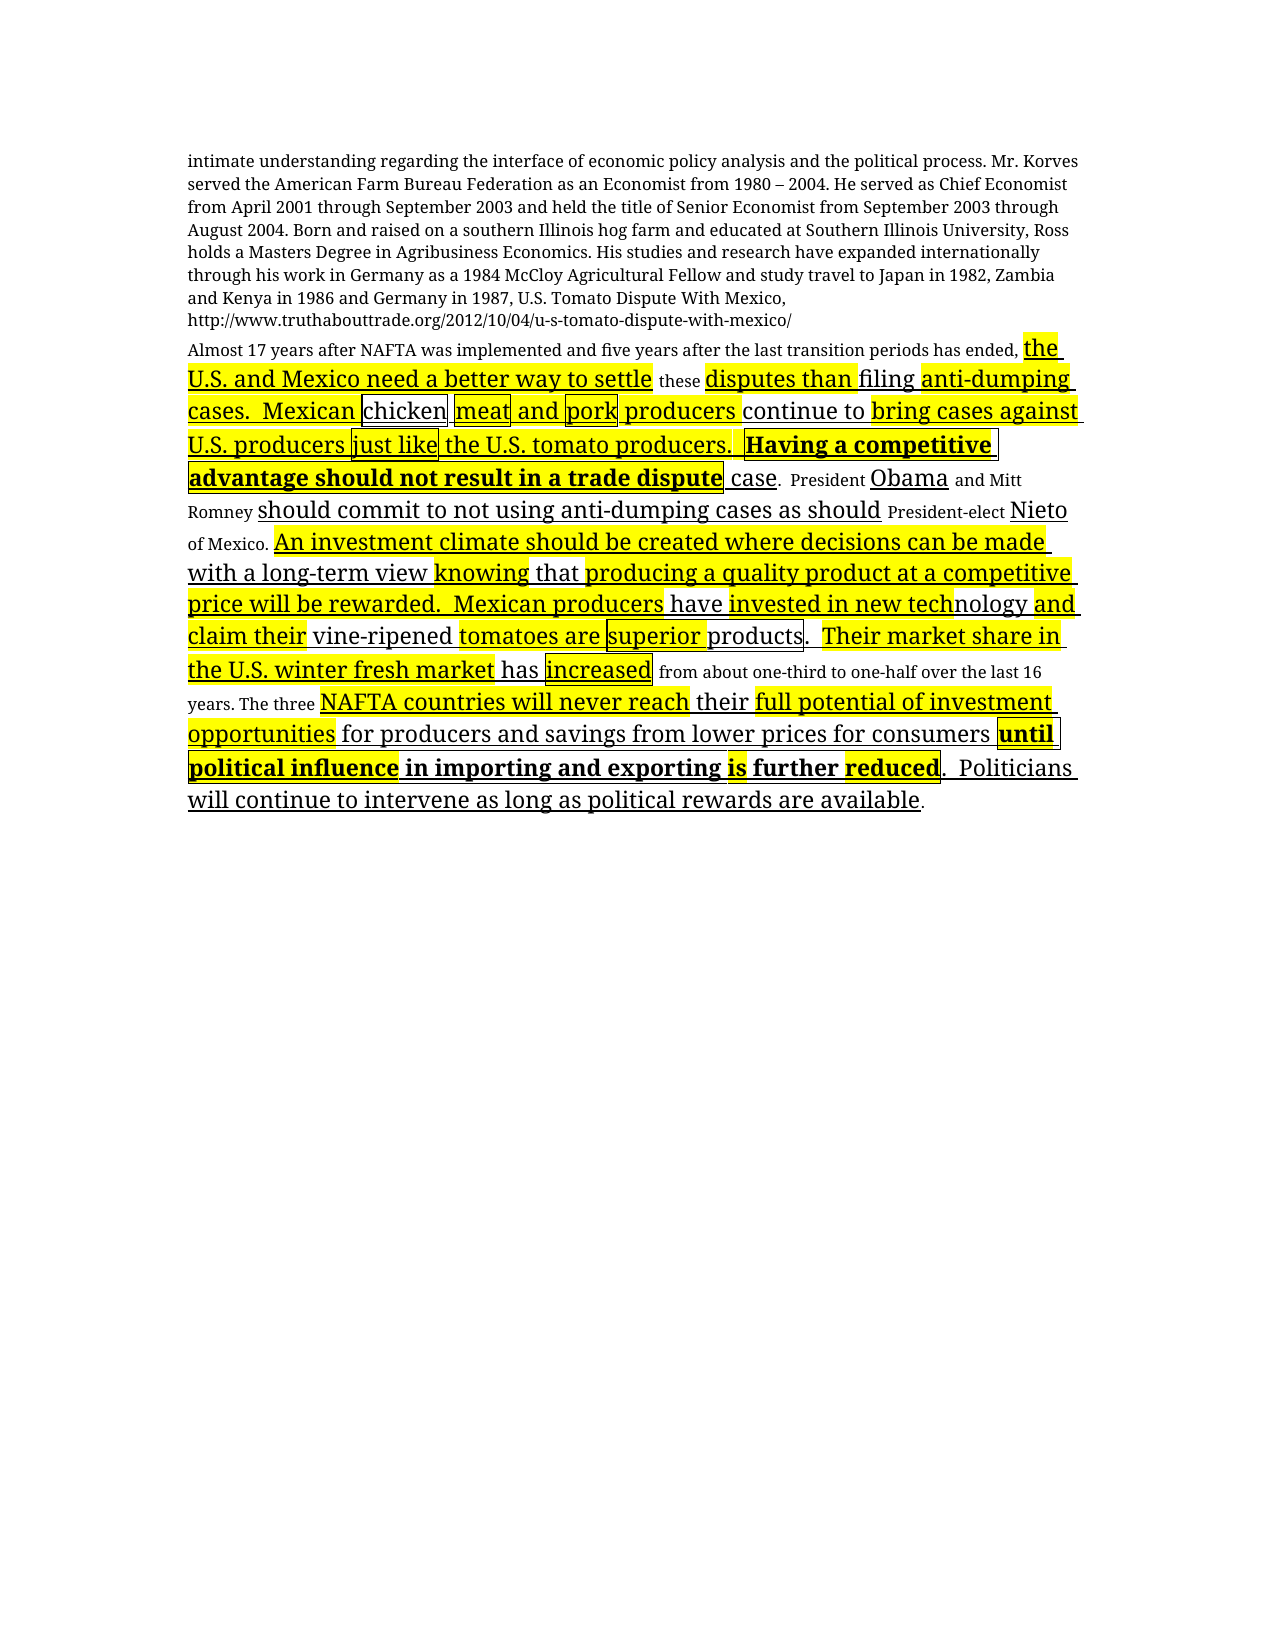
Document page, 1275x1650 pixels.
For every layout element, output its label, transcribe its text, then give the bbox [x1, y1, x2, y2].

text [187, 150, 1087, 332]
text Almost 17 years after NAFTA was implemented and five years after the last transition periods has ended, the U.S. and Mexico need a better way to settle these disputes than filing anti-dumping cases. Mexican chicken meat and pork producers continue to bring cases against U.S. producers just like the U.S. tomato producers. Having a competitive advantage should not result in a trade dispute case. President Obama and Mitt Romney should commit to not using anti-dumping cases as should President-elect Nieto of Mexico. An investment climate should be created where decisions can be made with a long-term view knowing that producing a quality product at a competitive price will be rewarded. Mexican producers have invested in new technology and claim their vine-ripened tomatoes are superior products. Their market share in the U.S. winter fresh market has increased from about one-third to one-half over the last 16 years. The three NAFTA countries will never reach their full potential of investment opportunities for producers and savings from lower prices for consumers until political influence in importing and exporting is further reduced. Politicians will continue to intervene as long as political rewards are available. [187, 332, 1087, 815]
